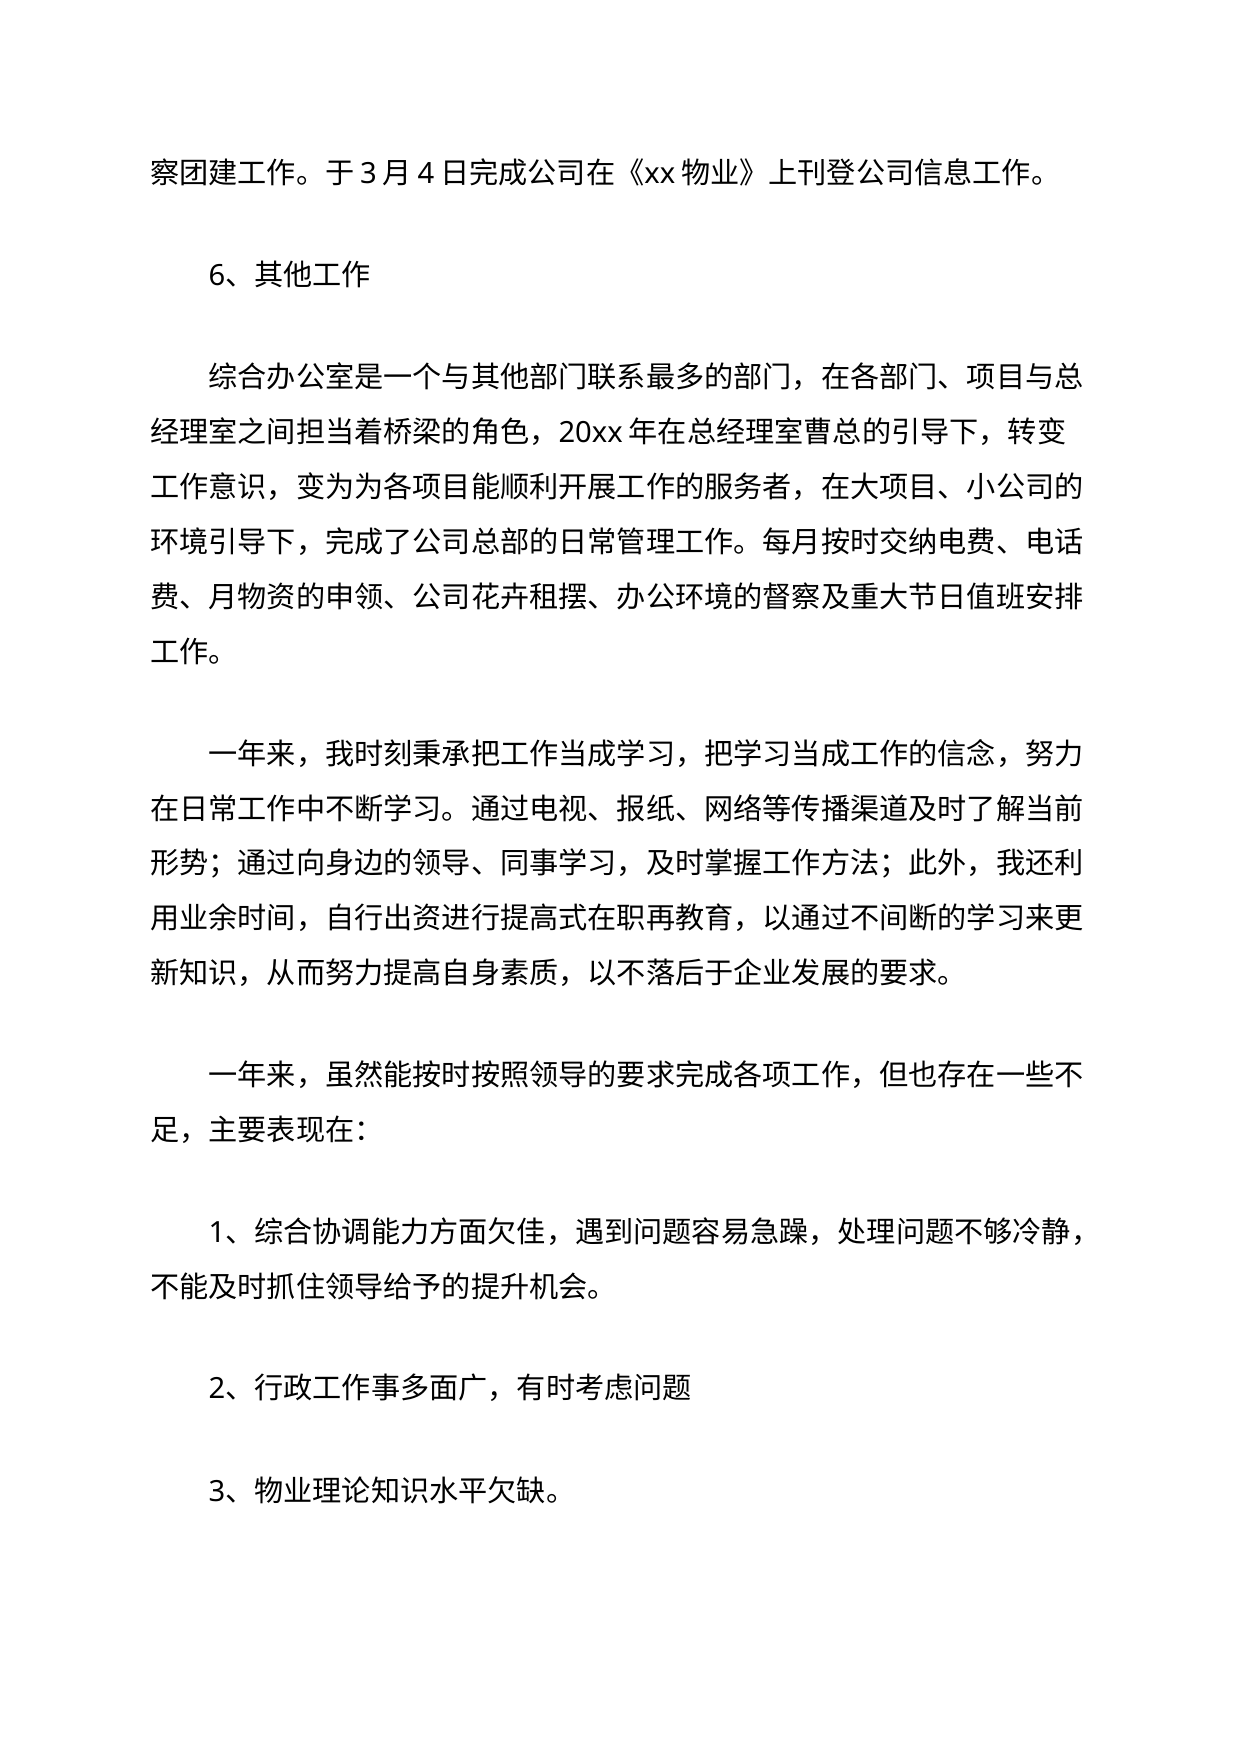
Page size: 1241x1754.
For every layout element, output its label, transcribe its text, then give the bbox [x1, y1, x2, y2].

text 一年来，我时刻秉承把工作当成学习，把学习当成工作的信念，努力在日常工作中不断学习。通过电视、报纸、网络等传播渠道及时了解当前形势；通过向身边的领导、同事学习，及时掌握工作方法；此外，我还利用业余时间，自行出资进行提高式在职再教育，以通过不间断的学习来更新知识，从而努力提高自身素质，以不落后于企业发展的要求。 [150, 730, 1090, 992]
text 一年来，虽然能按时按照领导的要求完成各项工作，但也存在一些不足，主要表现在： [150, 1052, 1090, 1149]
text 综合办公室是一个与其他部门联系最多的部门，在各部门、项目与总经理室之间担当着桥梁的角色，20xx年在总经理室曹总的引导下，转变工作意识，变为为各项目能顺利开展工作的服务者，在大项目、小公司的环境引导下，完成了公司总部的日常管理工作。每月按时交纳电费、电话费、月物资的申领、公司花卉租摆、办公环境的督察及重大节日值班安排工作。 [150, 354, 1090, 671]
text 1、综合协调能力方面欠佳，遇到问题容易急躁，处理问题不够冷静，不能及时抓住领导给予的提升机会。 [150, 1208, 1090, 1306]
text 3、物业理论知识水平欠缺。 [150, 1467, 1090, 1509]
text 6、其他工作 [150, 252, 1090, 294]
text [150, 150, 1090, 192]
text 2、行政工作事多面广，有时考虑问题 [150, 1365, 1090, 1407]
